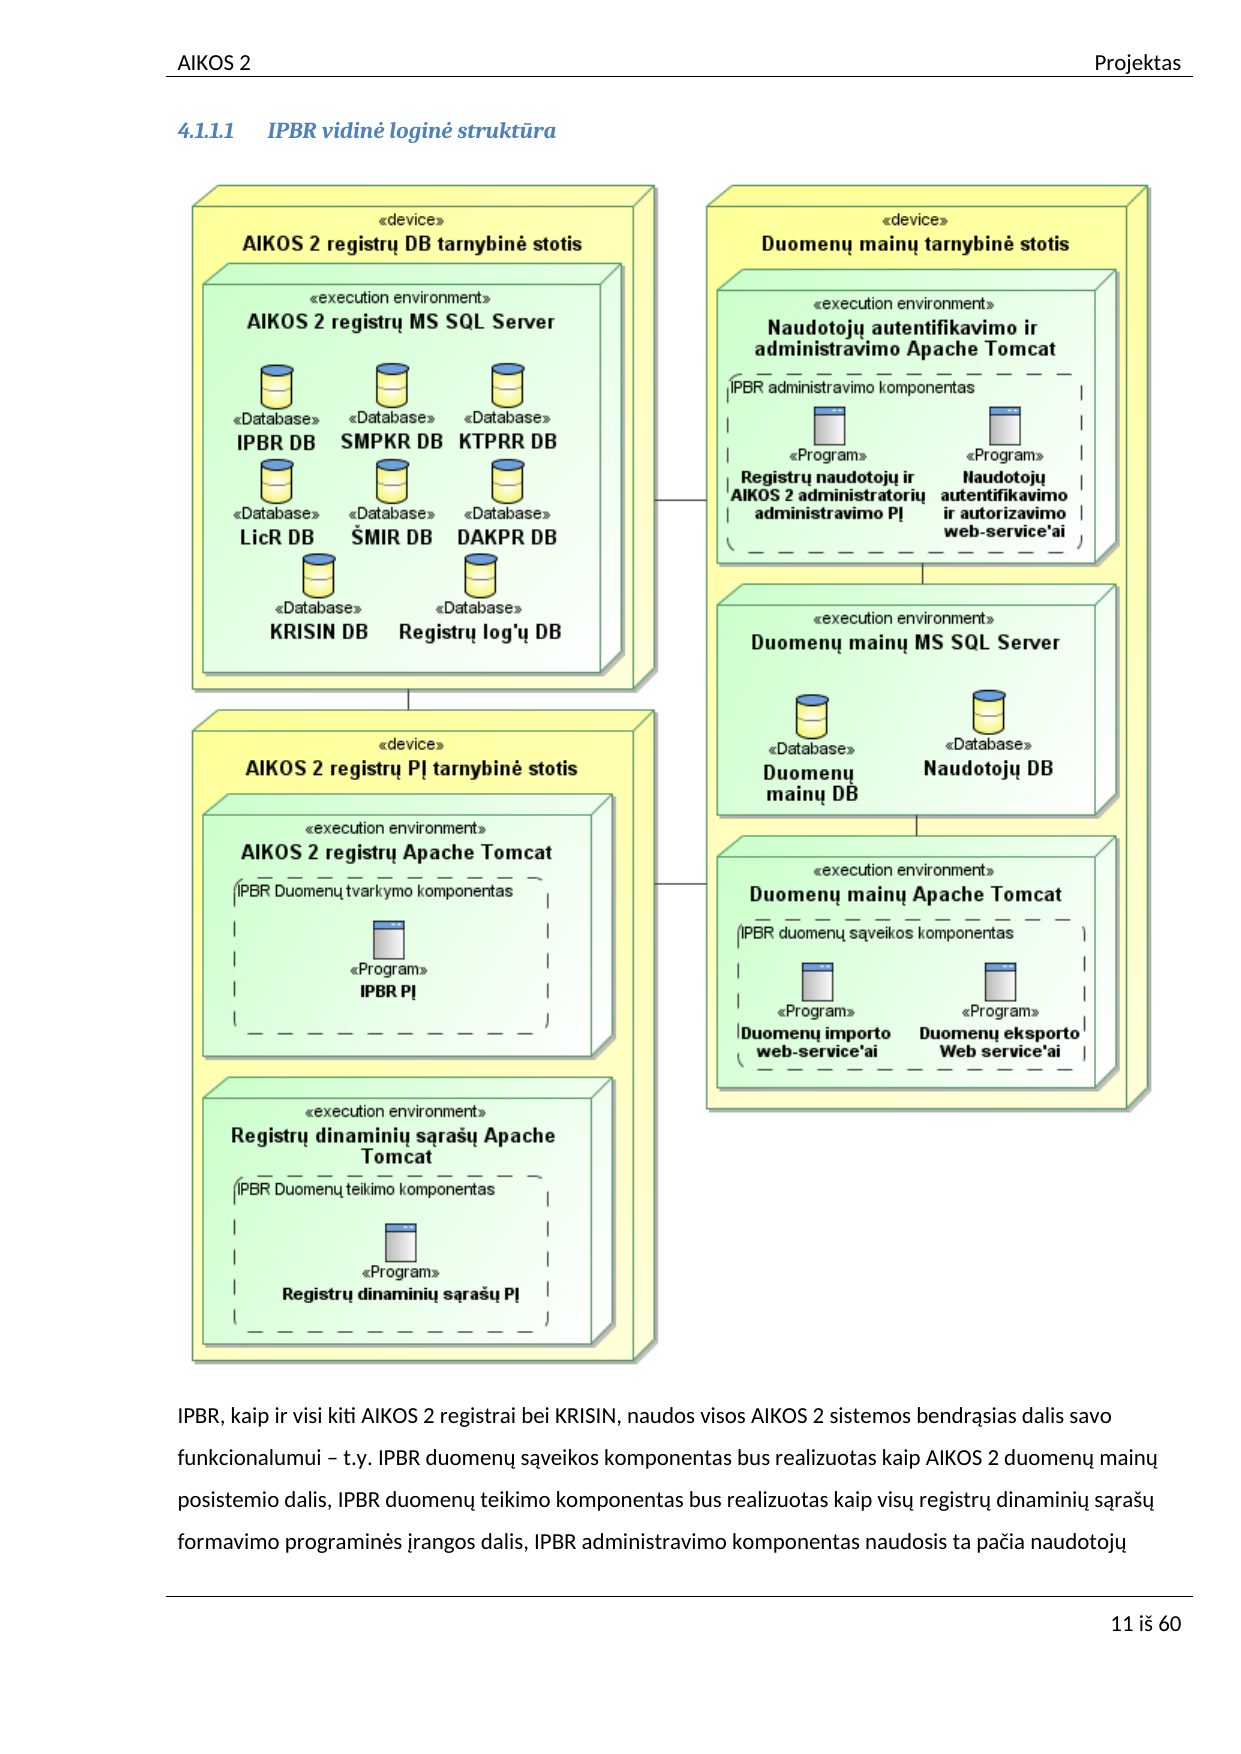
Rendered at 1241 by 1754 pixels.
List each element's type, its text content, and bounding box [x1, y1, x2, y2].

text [177, 1401, 1181, 1555]
picture [177, 170, 1162, 1375]
subtitle IPBR vidinė loginė struktūra [177, 118, 1181, 144]
